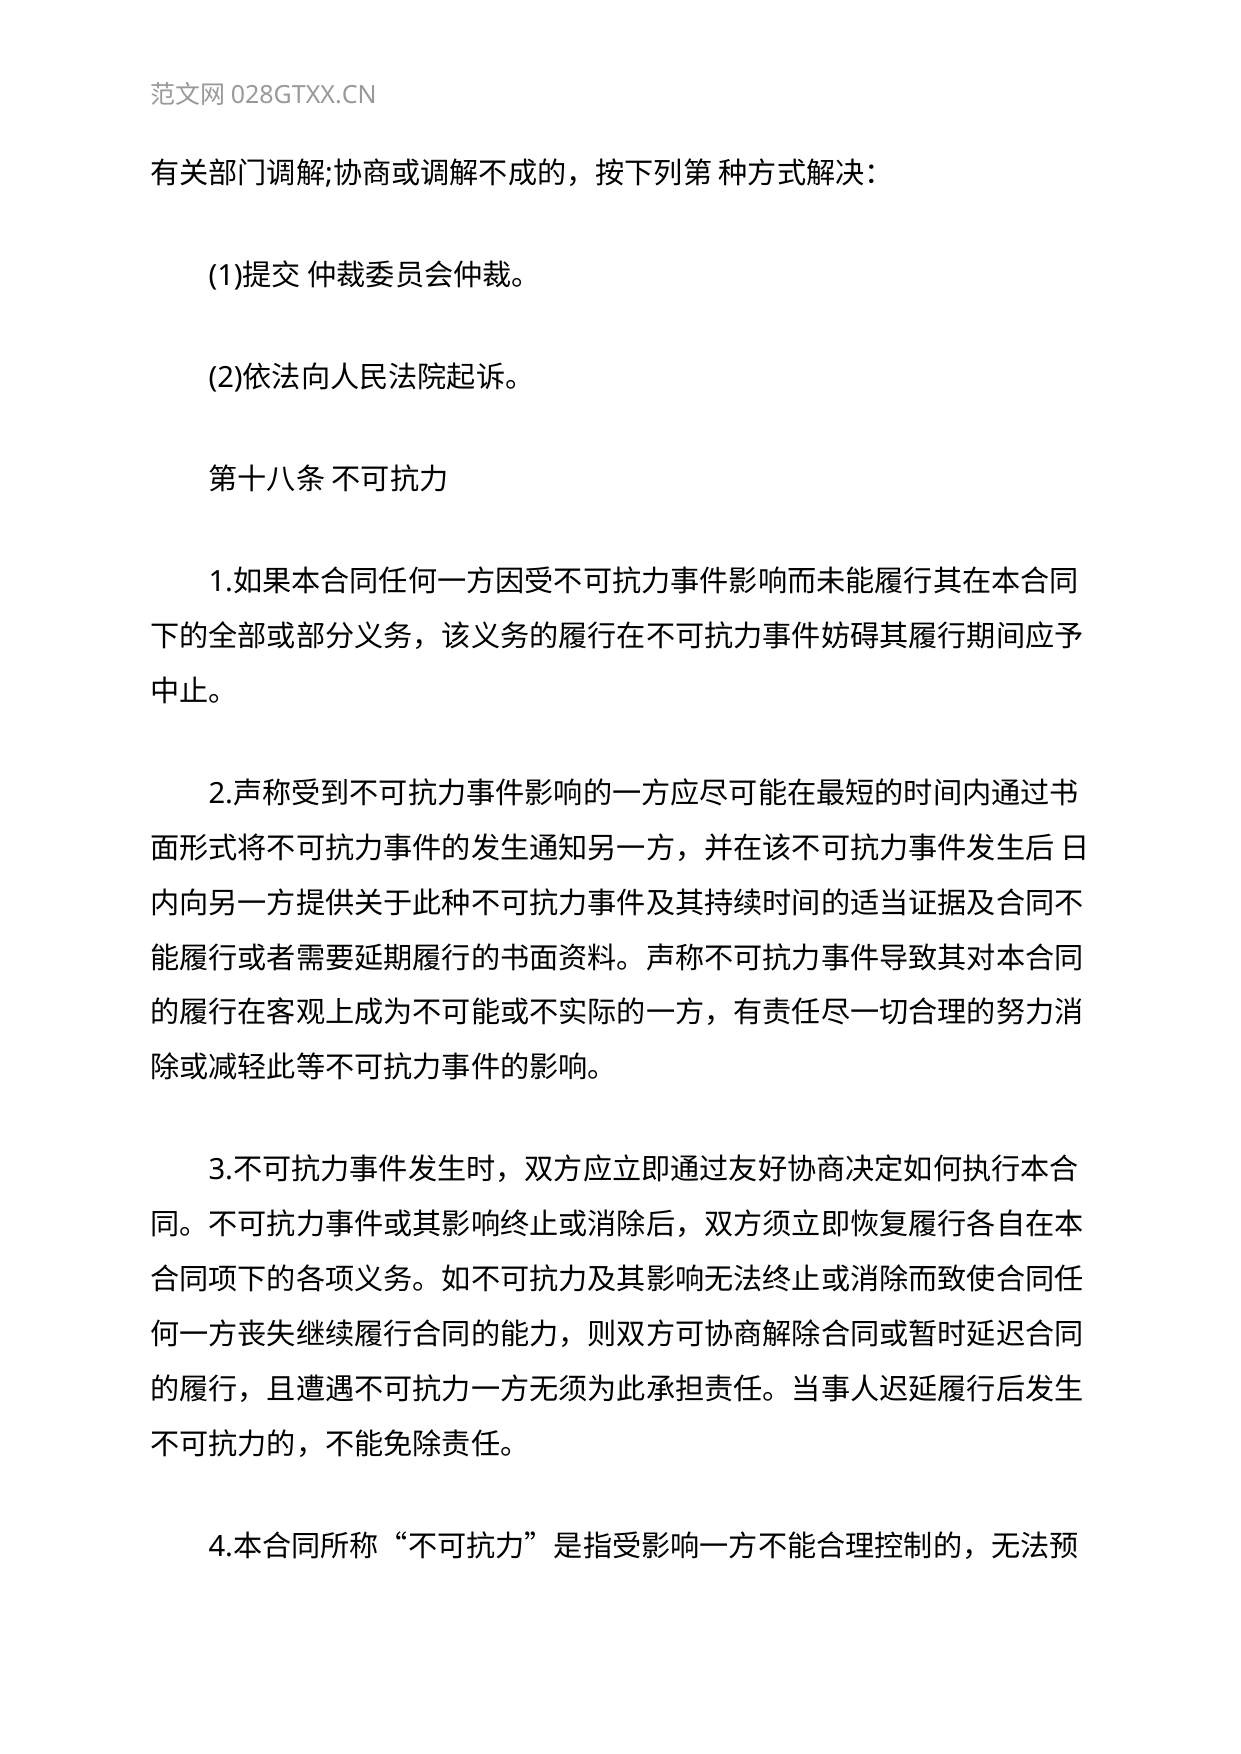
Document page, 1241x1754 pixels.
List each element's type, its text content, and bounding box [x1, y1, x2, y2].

text 2.声称受到不可抗力事件影响的一方应尽可能在最短的时间内通过书面形式将不可抗力事件的发生通知另一方，并在该不可抗力事件发生后 日内向另一方提供关于此种不可抗力事件及其持续时间的适当证据及合同不能履行或者需要延期履行的书面资料。声称不可抗力事件导致其对本合同的履行在客观上成为不可能或不实际的一方，有责任尽一切合理的努力消除或减轻此等不可抗力事件的影响。 [150, 769, 1090, 1086]
text 1.如果本合同任何一方因受不可抗力事件影响而未能履行其在本合同下的全部或部分义务，该义务的履行在不可抗力事件妨碍其履行期间应予中止。 [150, 558, 1090, 710]
text 第十八条 不可抗力 [150, 456, 1090, 498]
text (2)依法向人民法院起诉。 [150, 354, 1090, 396]
text (1)提交 仲裁委员会仲裁。 [150, 252, 1090, 294]
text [150, 150, 1090, 192]
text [150, 1522, 1090, 1564]
text 3.不可抗力事件发生时，双方应立即通过友好协商决定如何执行本合同。不可抗力事件或其影响终止或消除后，双方须立即恢复履行各自在本合同项下的各项义务。如不可抗力及其影响无法终止或消除而致使合同任何一方丧失继续履行合同的能力，则双方可协商解除合同或暂时延迟合同的履行，且遭遇不可抗力一方无须为此承担责任。当事人迟延履行后发生不可抗力的，不能免除责任。 [150, 1146, 1090, 1463]
